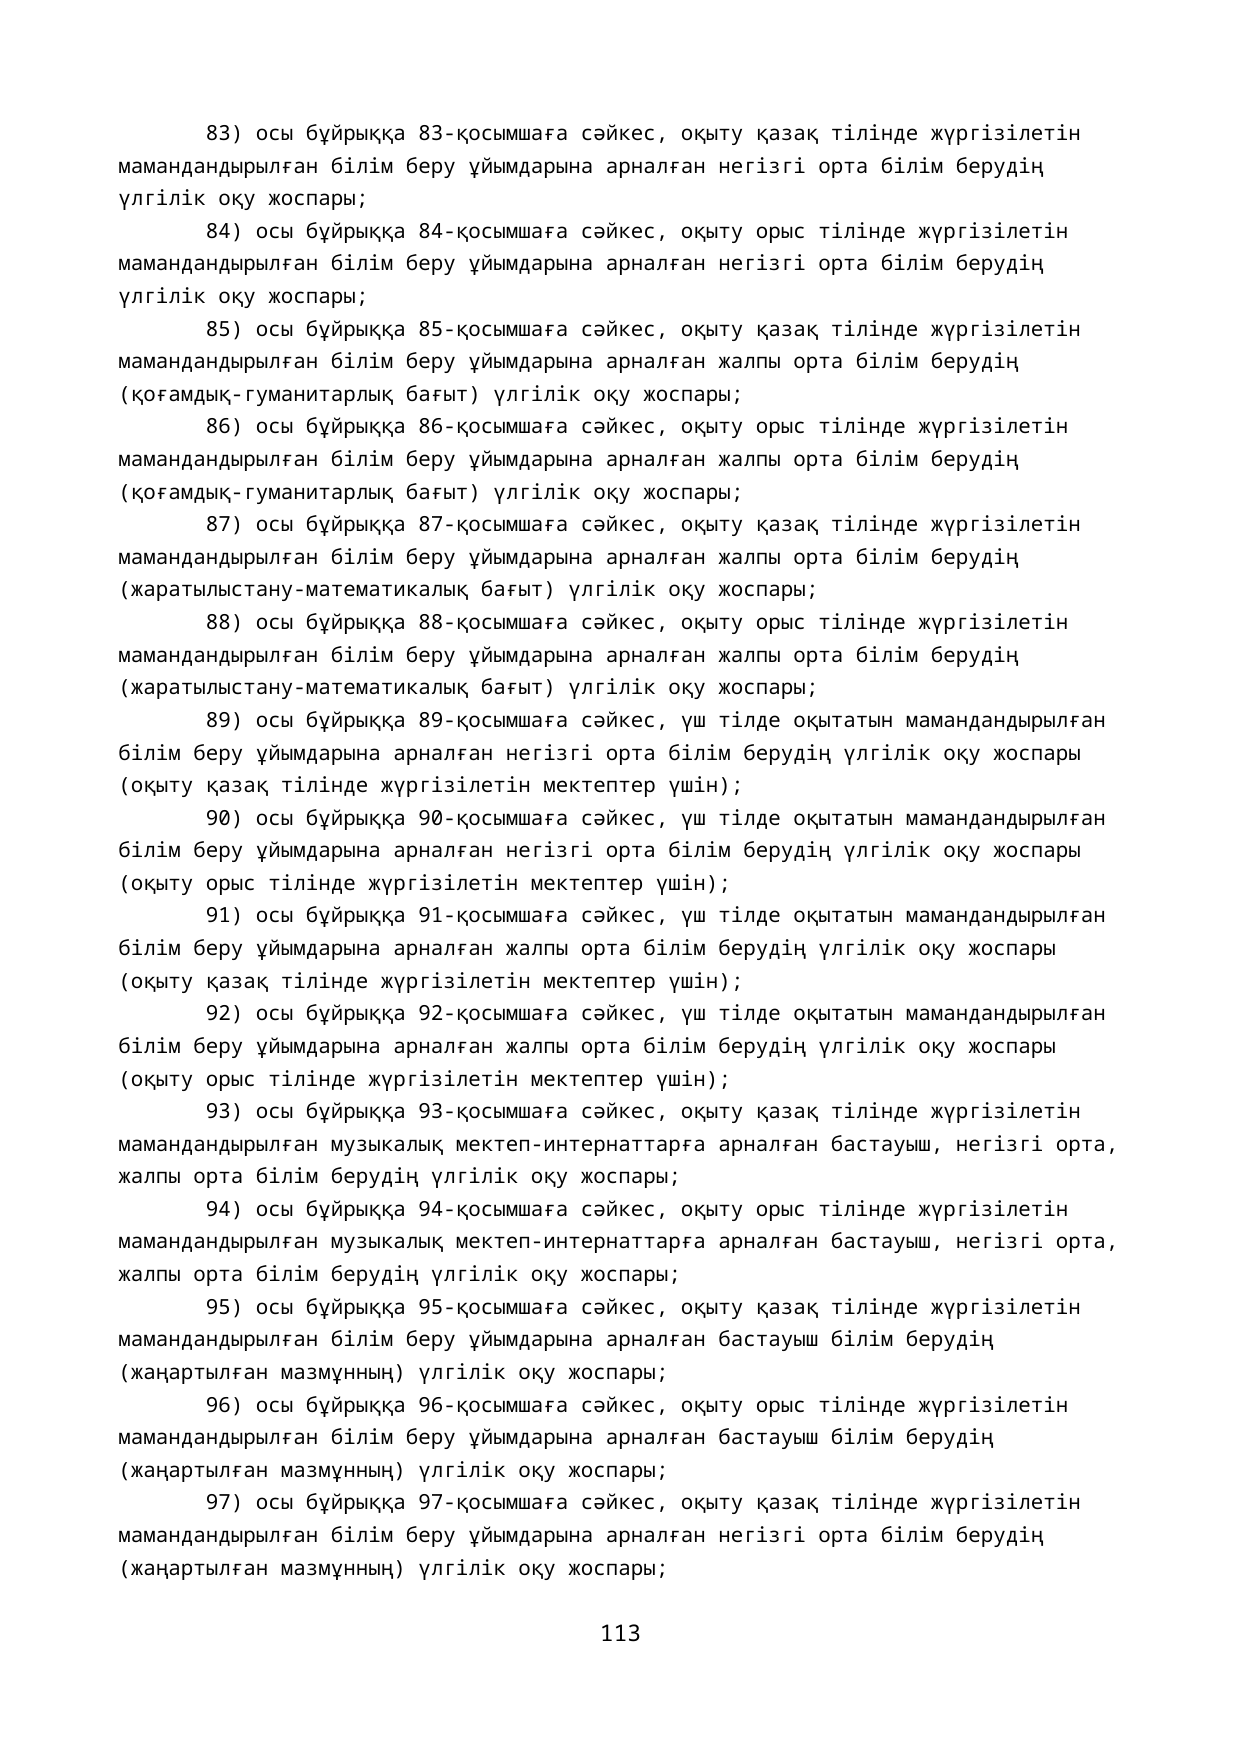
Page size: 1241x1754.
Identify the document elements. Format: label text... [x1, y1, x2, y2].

text 88) осы бұйрыққа 88-қосымшаға сәйкес, оқыту орыс тілінде жүргізілетін мамандандырылған білім беру ұйымдарына арналған жалпы орта білім берудің (жаратылыстану-математикалық бағыт) үлгілік оқу жоспары; [118, 607, 1122, 701]
text 92) осы бұйрыққа 92-қосымшаға сәйкес, үш тілде оқытатын мамандандырылған білім беру ұйымдарына арналған жалпы орта білім берудің үлгілік оқу жоспары (оқыту орыс тілінде жүргізілетін мектептер үшін); [118, 998, 1122, 1092]
text 96) осы бұйрыққа 96-қосымшаға сәйкес, оқыту орыс тілінде жүргізілетін мамандандырылған білім беру ұйымдарына арналған бастауыш білім берудің (жаңартылған мазмұнның) үлгілік оқу жоспары; [118, 1390, 1122, 1483]
text 86) осы бұйрыққа 86-қосымшаға сәйкес, оқыту орыс тілінде жүргізілетін мамандандырылған білім беру ұйымдарына арналған жалпы орта білім берудің (қоғамдық-гуманитарлық бағыт) үлгілік оқу жоспары; [118, 412, 1122, 505]
text 97) осы бұйрыққа 97-қосымшаға сәйкес, оқыту қазақ тілінде жүргізілетін мамандандырылған білім беру ұйымдарына арналған негізгі орта білім берудің (жаңартылған мазмұнның) үлгілік оқу жоспары; [118, 1487, 1122, 1581]
text 83) осы бұйрыққа 83-қосымшаға сәйкес, оқыту қазақ тілінде жүргізілетін мамандандырылған білім беру ұйымдарына арналған негізгі орта білім берудің үлгілік оқу жоспары; [118, 118, 1122, 212]
text 85) осы бұйрыққа 85-қосымшаға сәйкес, оқыту қазақ тілінде жүргізілетін мамандандырылған білім беру ұйымдарына арналған жалпы орта білім берудің (қоғамдық-гуманитарлық бағыт) үлгілік оқу жоспары; [118, 314, 1122, 407]
text 93) осы бұйрыққа 93-қосымшаға сәйкес, оқыту қазақ тілінде жүргізілетін мамандандырылған музыкалық мектеп-интернаттарға арналған бастауыш, негізгі орта, жалпы орта білім берудің үлгілік оқу жоспары; [118, 1096, 1122, 1190]
text 95) осы бұйрыққа 95-қосымшаға сәйкес, оқыту қазақ тілінде жүргізілетін мамандандырылған білім беру ұйымдарына арналған бастауыш білім берудің (жаңартылған мазмұнның) үлгілік оқу жоспары; [118, 1292, 1122, 1386]
text 94) осы бұйрыққа 94-қосымшаға сәйкес, оқыту орыс тілінде жүргізілетін мамандандырылған музыкалық мектеп-интернаттарға арналған бастауыш, негізгі орта, жалпы орта білім берудің үлгілік оқу жоспары; [118, 1194, 1122, 1288]
text 84) осы бұйрыққа 84-қосымшаға сәйкес, оқыту орыс тілінде жүргізілетін мамандандырылған білім беру ұйымдарына арналған негізгі орта білім берудің үлгілік оқу жоспары; [118, 216, 1122, 309]
text 89) осы бұйрыққа 89-қосымшаға сәйкес, үш тілде оқытатын мамандандырылған білім беру ұйымдарына арналған негізгі орта білім берудің үлгілік оқу жоспары (оқыту қазақ тілінде жүргізілетін мектептер үшін); [118, 705, 1122, 799]
text 90) осы бұйрыққа 90-қосымшаға сәйкес, үш тілде оқытатын мамандандырылған білім беру ұйымдарына арналған негізгі орта білім берудің үлгілік оқу жоспары (оқыту орыс тілінде жүргізілетін мектептер үшін); [118, 803, 1122, 896]
text 87) осы бұйрыққа 87-қосымшаға сәйкес, оқыту қазақ тілінде жүргізілетін мамандандырылған білім беру ұйымдарына арналған жалпы орта білім берудің (жаратылыстану-математикалық бағыт) үлгілік оқу жоспары; [118, 509, 1122, 603]
text 91) осы бұйрыққа 91-қосымшаға сәйкес, үш тілде оқытатын мамандандырылған білім беру ұйымдарына арналған жалпы орта білім берудің үлгілік оқу жоспары (оқыту қазақ тілінде жүргізілетін мектептер үшін); [118, 901, 1122, 994]
